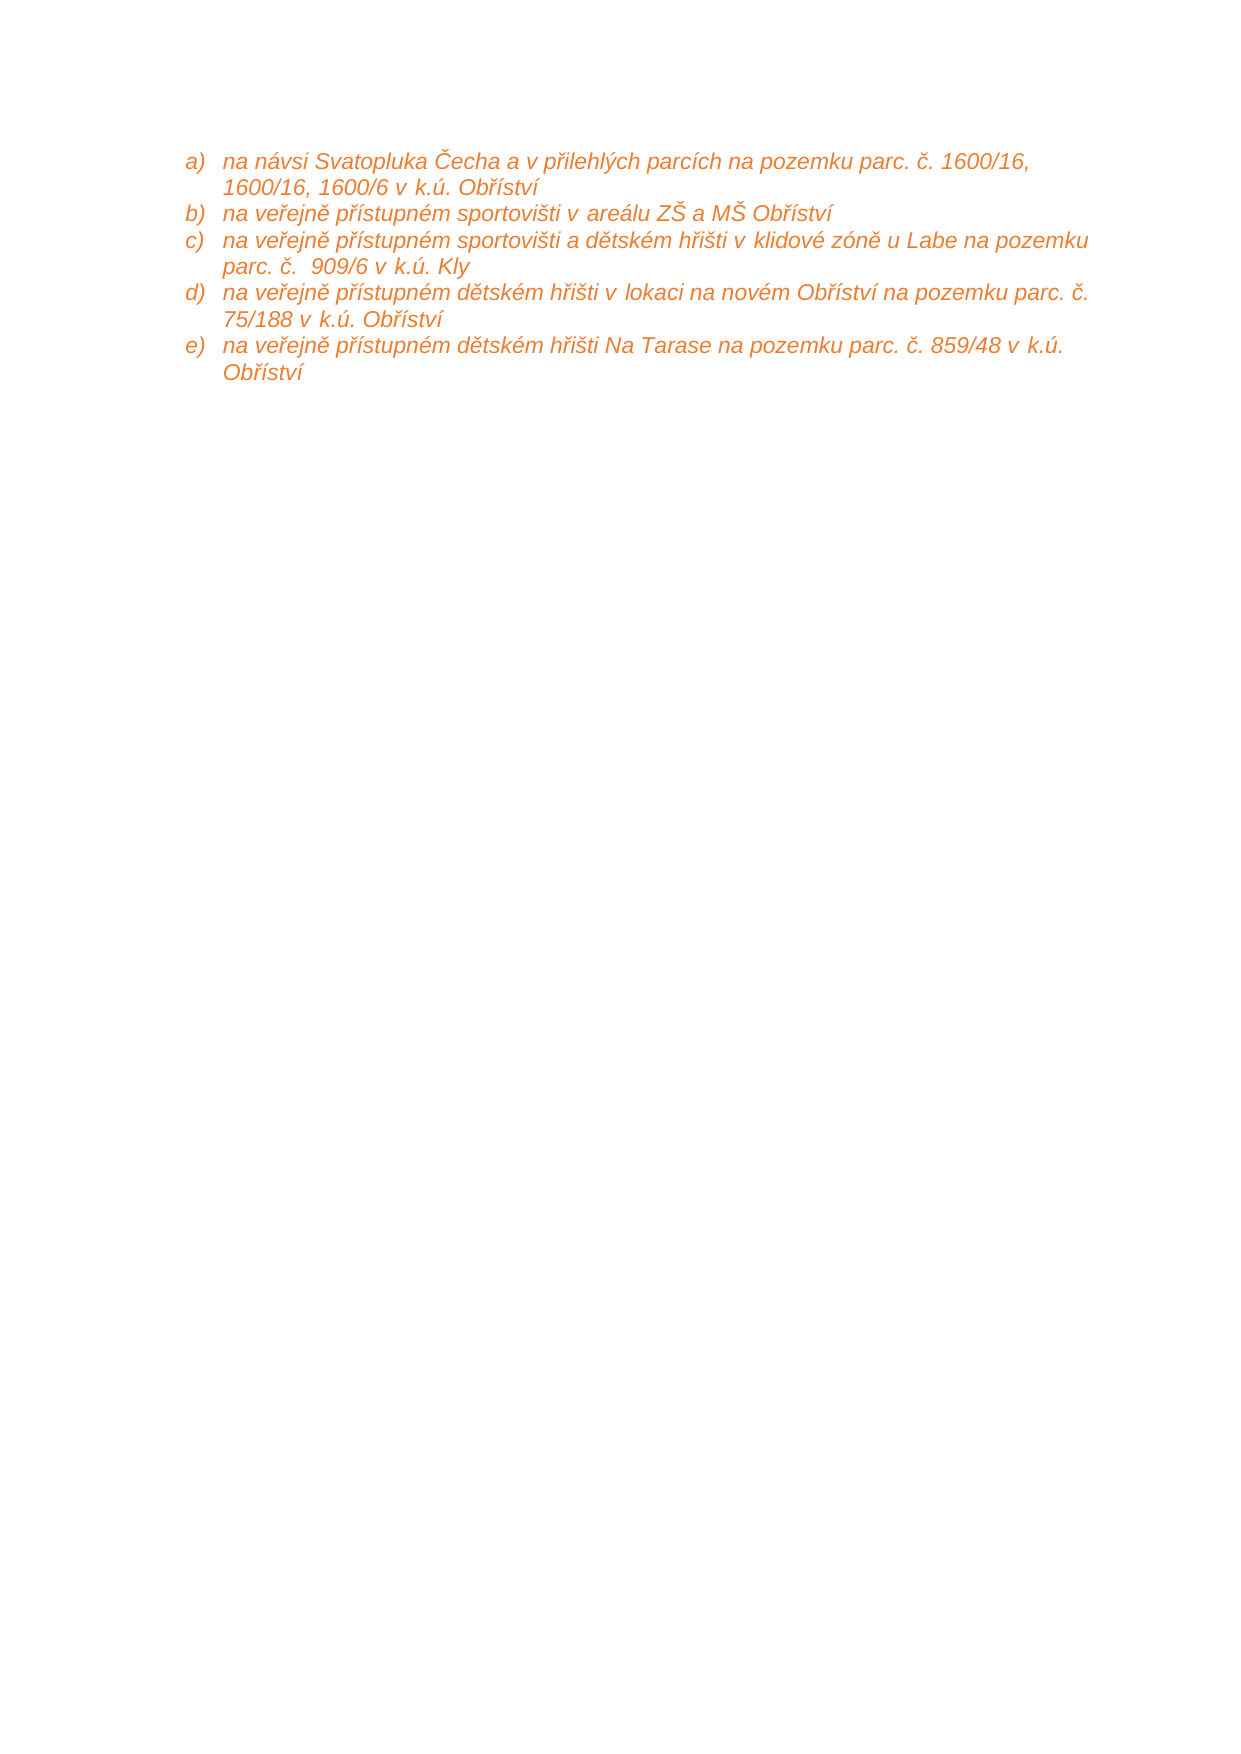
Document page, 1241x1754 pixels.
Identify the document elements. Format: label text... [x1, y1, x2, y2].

list na veřejně přístupném dětském hřišti Na Tarase na pozemku parc. č. 859/48 v k.ú. Obříství [185, 332, 1093, 385]
list na veřejně přístupném dětském hřišti v lokaci na novém Obříství na pozemku parc. č. 75/188 v k.ú. Obříství [185, 279, 1093, 332]
list na veřejně přístupném sportovišti v areálu ZŠ a MŠ Obříství [185, 200, 1093, 227]
list na návsi Svatopluka Čecha a v přilehlých parcích na pozemku parc. č. 1600/16, 1600/16, 1600/6 v k.ú. Obříství [185, 148, 1093, 200]
list na veřejně přístupném sportovišti a dětském hřišti v klidové zóně u Labe na pozemku parc. č. 909/6 v k.ú. Kly [185, 227, 1093, 279]
